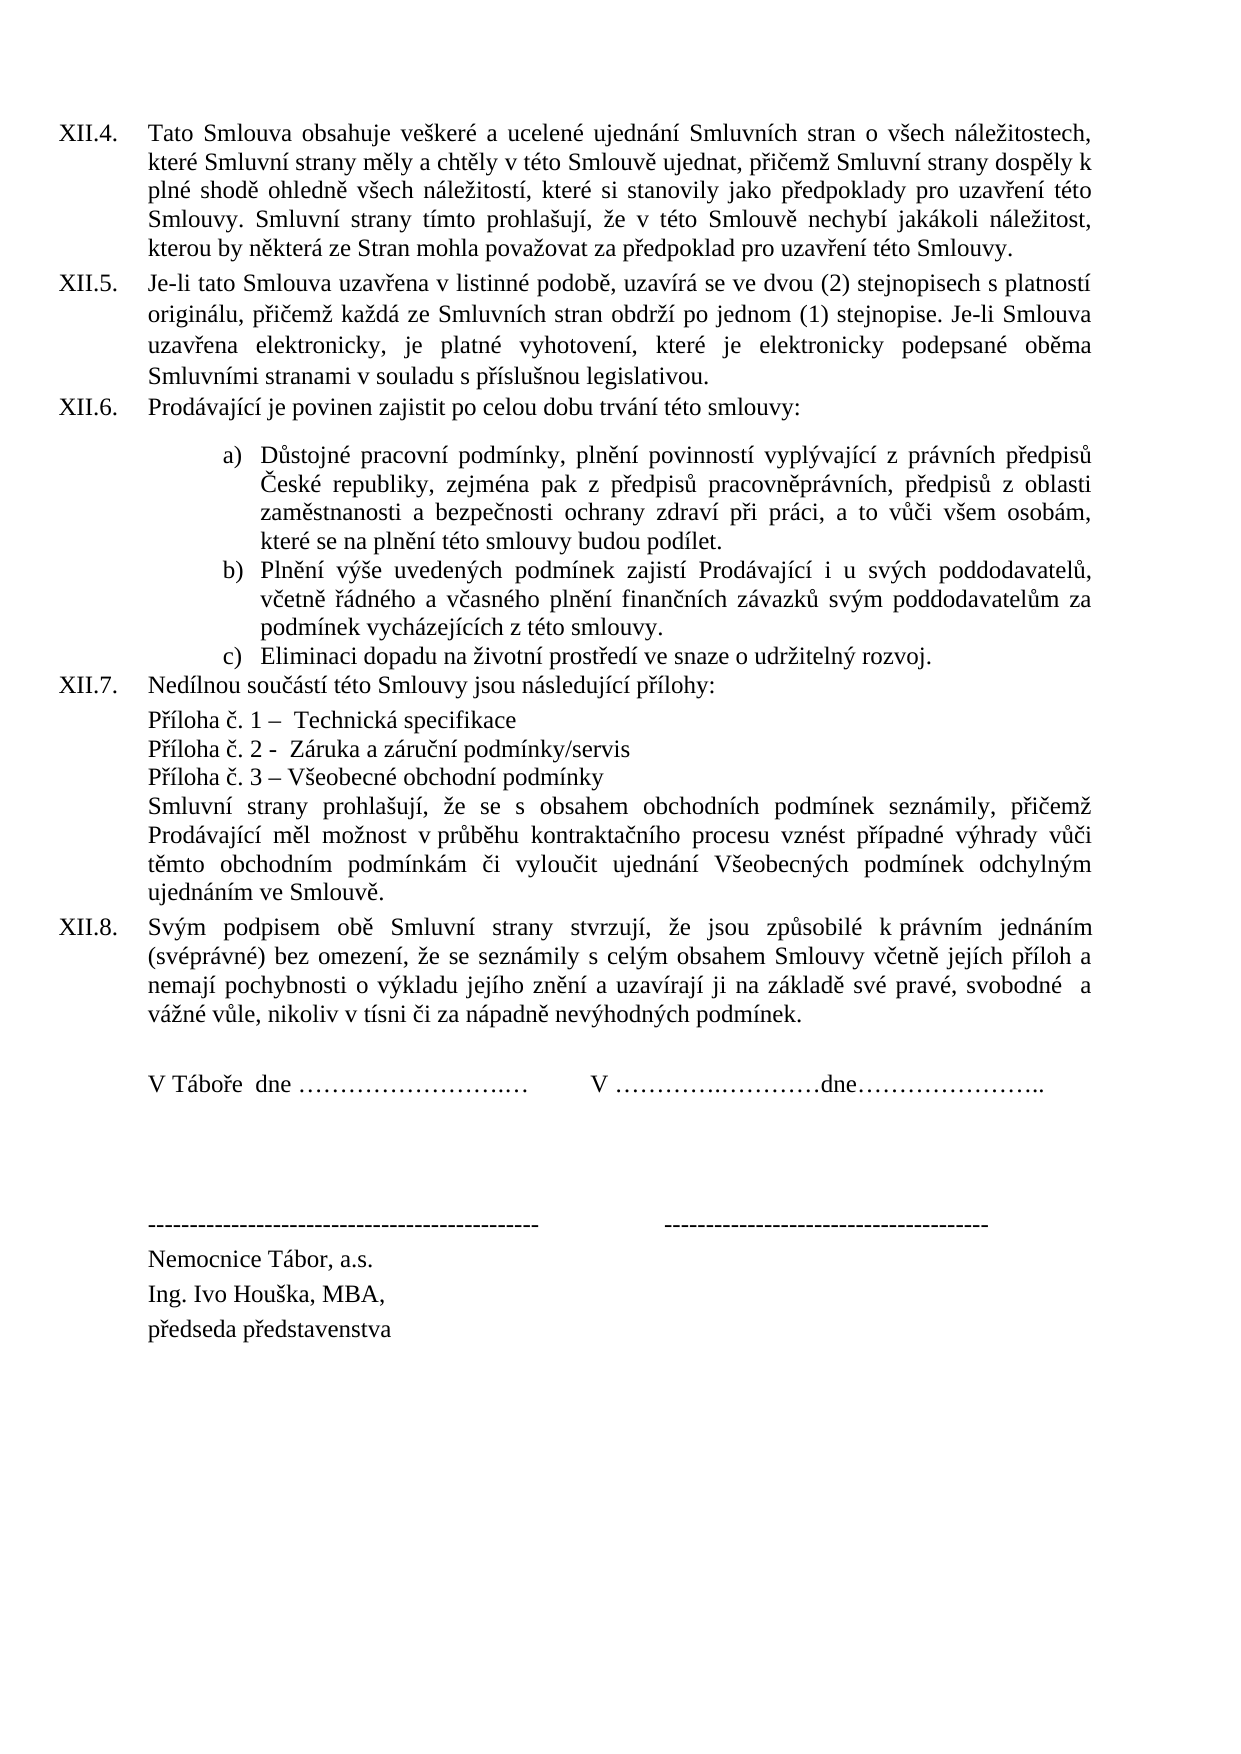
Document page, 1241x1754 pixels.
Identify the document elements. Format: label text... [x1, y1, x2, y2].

list Eliminaci dopadu na životní prostředí ve snaze o udržitelný rozvoj. [223, 641, 1093, 670]
list Prodávající je povinen zajistit po celou dobu trvání této smlouvy: [118, 392, 1093, 421]
text Nemocnice Tábor, a.s. [148, 1244, 1093, 1272]
text Příloha č. 2 - Záruka a záruční podmínky/servis [148, 734, 1093, 762]
text Ing. Ivo Houška, MBA, [148, 1279, 1093, 1307]
text předseda představenstva [148, 1314, 1093, 1342]
list Plnění výše uvedených podmínek zajistí Prodávající i u svých poddodavatelů, včetně řádného a včasného plnění finančních závazků svým poddodavatelům za podmínek vycházejících z této smlouvy. [223, 555, 1093, 641]
text ----------------------------------------------- --------------------------------------- [148, 1209, 1093, 1237]
text Příloha č. 3 – Všeobecné obchodní podmínky [148, 762, 1093, 791]
list Nedílnou součástí této Smlouvy jsou následující přílohy: [118, 670, 1093, 699]
list Tato Smlouva obsahuje veškeré a ucelené ujednání Smluvních stran o všech náležitostech, které Smluvní strany měly a chtěly v této Smlouvě ujednat, přičemž Smluvní strany dospěly k plné shodě ohledně všech náležitostí, které si stanovily jako předpoklady pro uzavření této Smlouvy. Smluvní strany tímto prohlašují, že v této Smlouvě nechybí jakákoli náležitost, kterou by některá ze Stran mohla považovat za předpoklad pro uzavření této Smlouvy. [118, 118, 1093, 262]
text V Táboře dne …………………….… V ………….…………dne………………….. [148, 1069, 1093, 1097]
list Důstojné pracovní podmínky, plnění povinností vyplývající z právních předpisů České republiky, zejména pak z předpisů pracovněprávních, předpisů z oblasti zaměstnanosti a bezpečnosti ochrany zdraví při práci, a to vůči všem osobám, které se na plnění této smlouvy budou podílet. [223, 440, 1093, 555]
list Svým podpisem obě Smluvní strany stvrzují, že jsou způsobilé k právním jednáním (svéprávné) bez omezení, že se seznámily s celým obsahem Smlouvy včetně jejích příloh a nemají pochybnosti o výkladu jejího znění a uzavírají ji na základě své pravé, svobodné a vážné vůle, nikoliv v tísni či za nápadně nevýhodných podmínek. [118, 912, 1093, 1027]
text Smluvní strany prohlašují, že se s obsahem obchodních podmínek seznámily, přičemž Prodávající měl možnost v průběhu kontraktačního procesu vznést případné výhrady vůči těmto obchodním podmínkám či vyloučit ujednání Všeobecných podmínek odchylným ujednáním ve Smlouvě. [148, 791, 1093, 906]
text Příloha č. 1 – Technická specifikace [148, 705, 1093, 734]
list Je-li tato Smlouva uzavřena v listinné podobě, uzavírá se ve dvou (2) stejnopisech s platností originálu, přičemž každá ze Smluvních stran obdrží po jednom (1) stejnopise. Je-li Smlouva uzavřena elektronicky, je platné vyhotovení, které je elektronicky podepsané oběma Smluvními stranami v souladu s příslušnou legislativou. [118, 268, 1093, 390]
